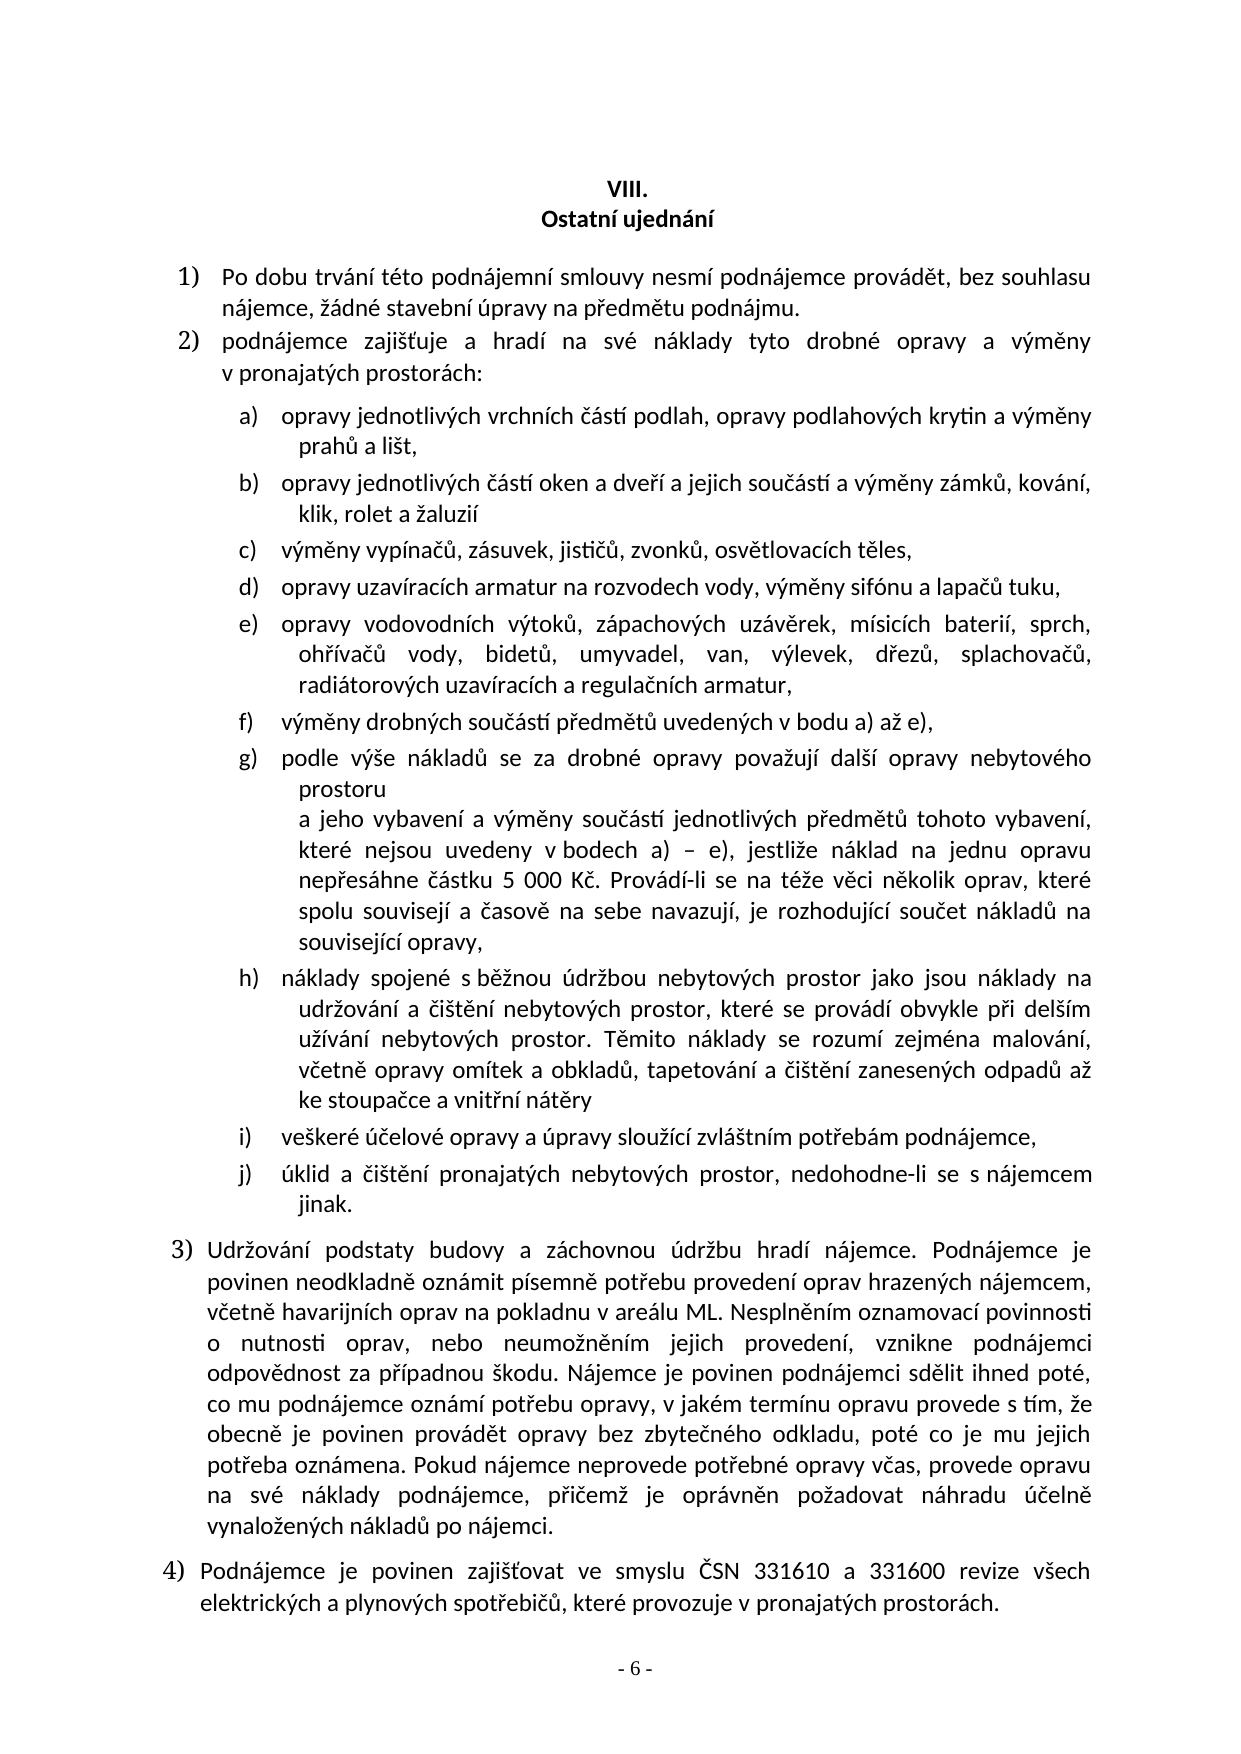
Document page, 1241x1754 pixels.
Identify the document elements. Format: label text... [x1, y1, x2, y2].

subtitle Ostatní ujednání [162, 204, 1092, 234]
subtitle VIII. [162, 173, 1092, 204]
list podle výše nákladů se za drobné opravy považují další opravy nebytového prostoru a jeho vybavení a výměny součástí jednotlivých předmětů tohoto vybavení, které nejsou uvedeny v bodech a) – e), jestliže náklad na jednu opravu nepřesáhne částku 5 000 Kč. Provádí-li se na téže věci několik oprav, které spolu souvisejí a časově na sebe navazují, je rozhodující součet nákladů na související opravy, [239, 743, 1092, 956]
list opravy jednotlivých vrchních částí podlah, opravy podlahových krytin a výměny prahů a lišt, [239, 400, 1092, 461]
list Udržování podstaty budovy a záchovnou údržbu hradí nájemce. Podnájemce je povinen neodkladně oznámit písemně potřebu provedení oprav hrazených nájemcem, včetně havarijních oprav na pokladnu v areálu ML. Nesplněním oznamovací povinnosti o nutnosti oprav, nebo neumožněním jejich provedení, vznikne podnájemci odpovědnost za případnou škodu. Nájemce je povinen podnájemci sdělit ihned poté, co mu podnájemce oznámí potřebu opravy, v jakém termínu opravu provede s tím, že obecně je povinen provádět opravy bez zbytečného odkladu, poté co je mu jejich potřeba oznámena. Pokud nájemce neprovede potřebné opravy včas, provede opravu na své náklady podnájemce, přičemž je oprávněn požadovat náhradu účelně vynaložených nákladů po nájemci. [171, 1232, 1092, 1540]
list náklady spojené s běžnou údržbou nebytových prostor jako jsou náklady na udržování a čištění nebytových prostor, které se provádí obvykle při delším užívání nebytových prostor. Těmito náklady se rozumí zejména malování, včetně opravy omítek a obkladů, tapetování a čištění zanesených odpadů až ke stoupačce a vnitřní nátěry [239, 962, 1092, 1115]
list opravy uzavíracích armatur na rozvodech vody, výměny sifónu a lapačů tuku, [239, 571, 1092, 602]
list podnájemce zajišťuje a hradí na své náklady tyto drobné opravy a výměny v pronajatých prostorách: [177, 323, 1092, 387]
list veškeré účelové opravy a úpravy sloužící zvláštním potřebám podnájemce, [239, 1121, 1092, 1152]
list Podnájemce je povinen zajišťovat ve smyslu ČSN 331610 a 331600 revize všech elektrických a plynových spotřebičů, které provozuje v pronajatých prostorách. [162, 1553, 1092, 1617]
list opravy jednotlivých částí oken a dveří a jejich součástí a výměny zámků, kování, klik, rolet a žaluzií [239, 467, 1092, 528]
list opravy vodovodních výtoků, zápachových uzávěrek, mísicích baterií, sprch, ohřívačů vody, bidetů, umyvadel, van, výlevek, dřezů, splachovačů, radiátorových uzavíracích a regulačních armatur, [239, 608, 1092, 699]
list výměny vypínačů, zásuvek, jističů, zvonků, osvětlovacích těles, [239, 534, 1092, 565]
list Po dobu trvání této podnájemní smlouvy nesmí podnájemce provádět, bez souhlasu nájemce, žádné stavební úpravy na předmětu podnájmu. [177, 258, 1092, 323]
list výměny drobných součástí předmětů uvedených v bodu a) až e), [239, 706, 1092, 736]
list úklid a čištění pronajatých nebytových prostor, nedohodne-li se s nájemcem jinak. [239, 1158, 1092, 1219]
